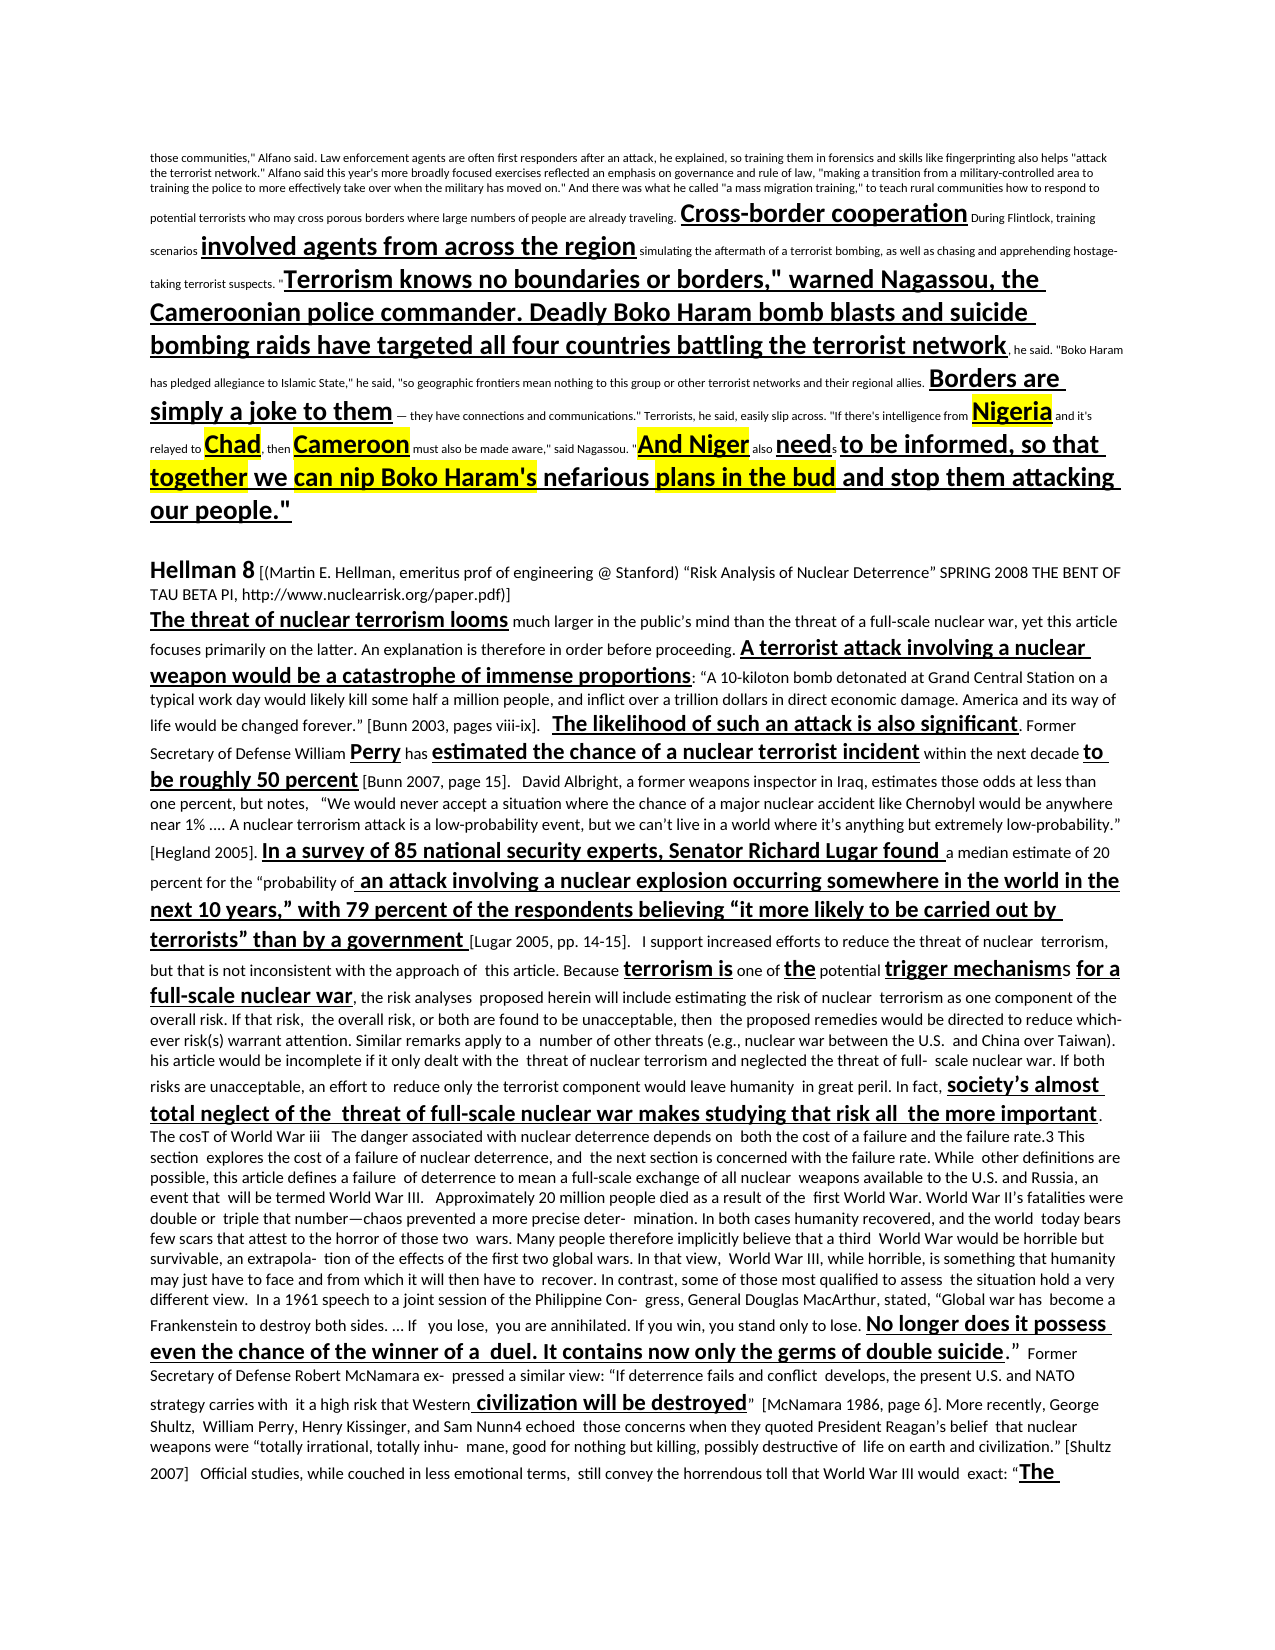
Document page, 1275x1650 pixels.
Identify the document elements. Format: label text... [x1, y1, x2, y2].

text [150, 150, 1125, 526]
text Hellman 8 [(Martin E. Hellman, emeritus prof of engineering @ Stanford) “Risk Analysis of Nuclear Deterrence” SPRING 2008 THE BENT OF TAU BETA PI, http://www.nuclearrisk.org/paper.pdf)] [150, 554, 1125, 605]
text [150, 605, 1125, 1485]
